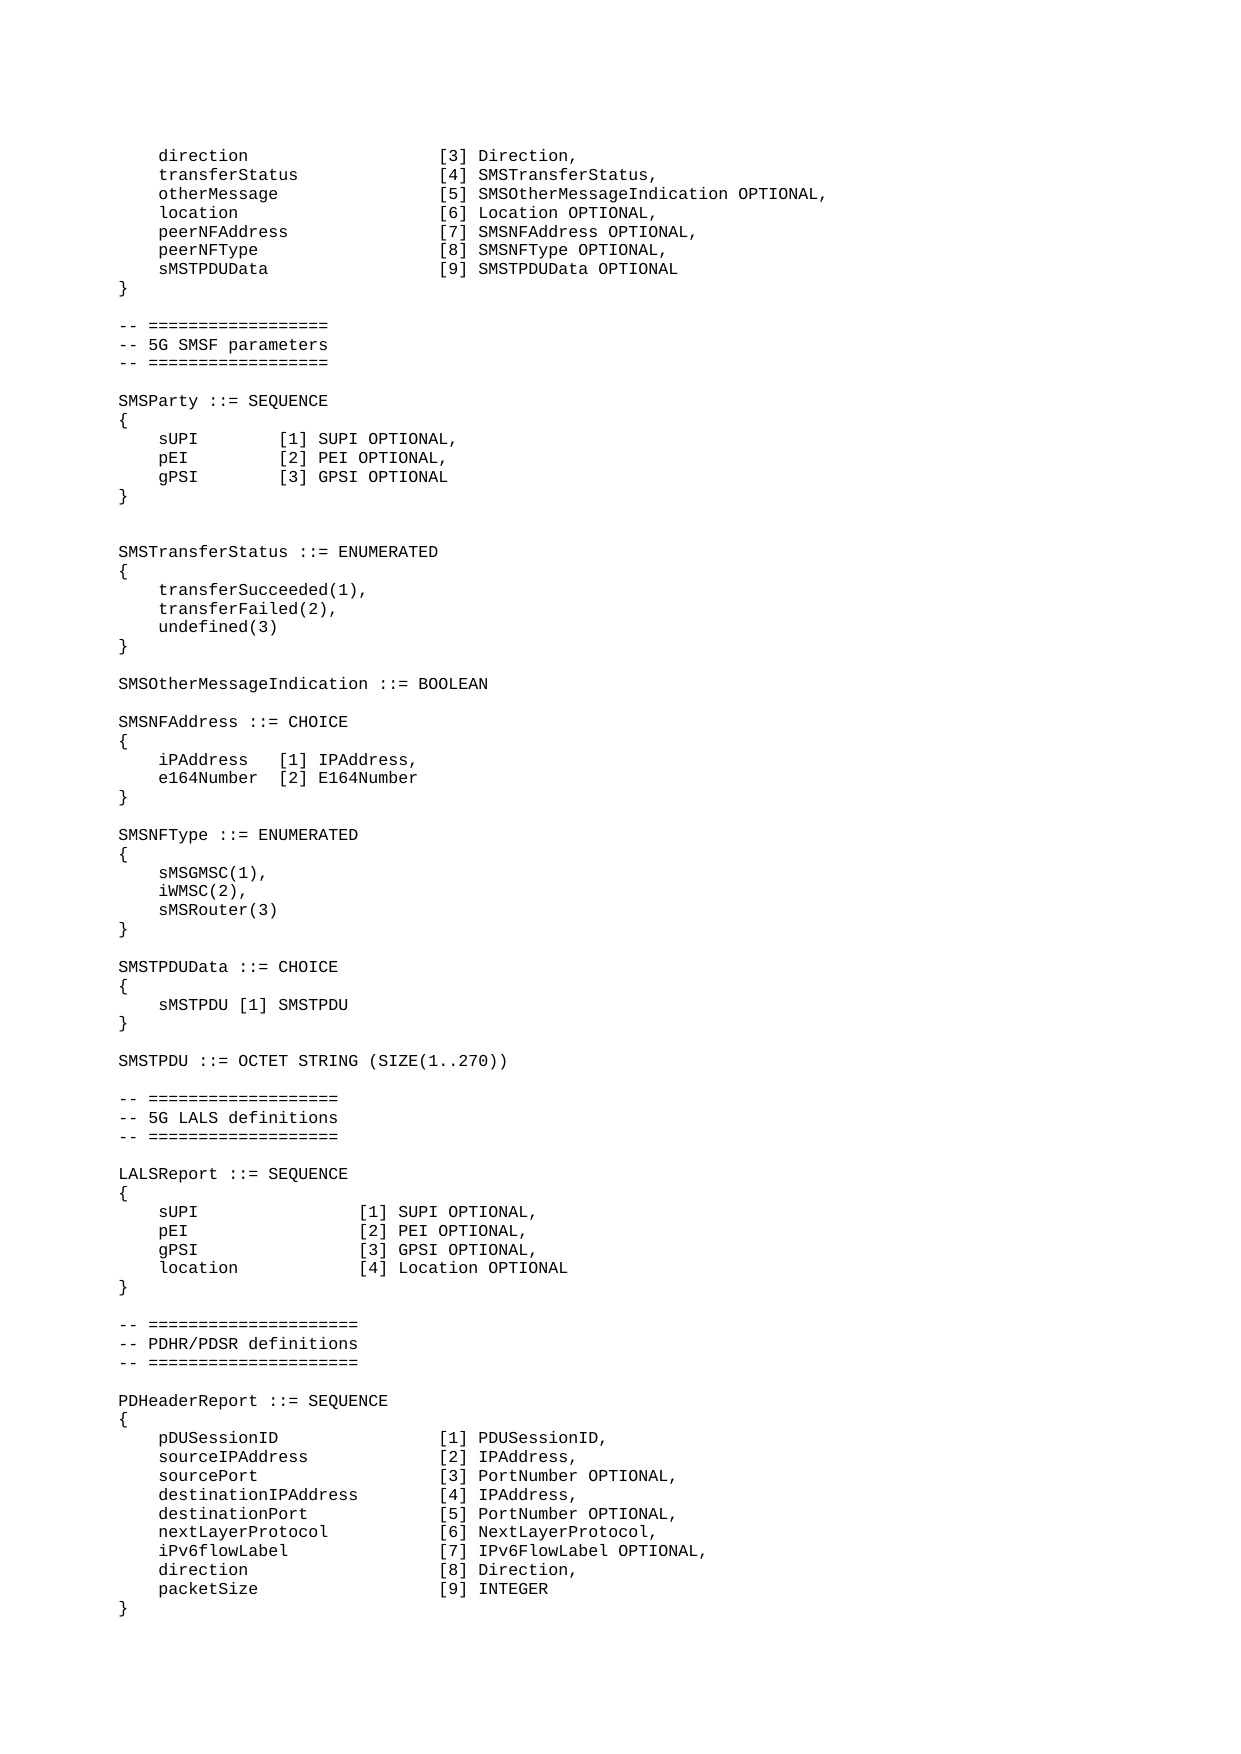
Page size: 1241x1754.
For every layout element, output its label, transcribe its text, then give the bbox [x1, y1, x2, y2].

text } [118, 789, 1122, 808]
text peerNFAddress [7] SMSNFAddress OPTIONAL, [118, 223, 1122, 242]
text -- ===================== [118, 1317, 1122, 1336]
text peerNFType [8] SMSNFType OPTIONAL, [118, 242, 1122, 261]
text gPSI [3] GPSI OPTIONAL, [118, 1241, 1122, 1260]
text } [118, 921, 1122, 939]
text SMSTPDUData ::= CHOICE [118, 958, 1122, 977]
text gPSI [3] GPSI OPTIONAL [118, 468, 1122, 487]
text undefined(3) [118, 619, 1122, 638]
text } [118, 638, 1122, 657]
text { [118, 562, 1122, 581]
text sUPI [1] SUPI OPTIONAL, [118, 1203, 1122, 1222]
text nextLayerProtocol [6] NextLayerProtocol, [118, 1524, 1122, 1543]
text { [118, 732, 1122, 751]
text sMSTPDU [1] SMSTPDU [118, 996, 1122, 1015]
text -- 5G SMSF parameters [118, 336, 1122, 355]
text transferStatus [4] SMSTransferStatus, [118, 167, 1122, 185]
text pDUSessionID [1] PDUSessionID, [118, 1430, 1122, 1449]
text iPAddress [1] IPAddress, [118, 751, 1122, 770]
text sMSTPDUData [9] SMSTPDUData OPTIONAL [118, 261, 1122, 280]
text packetSize [9] INTEGER [118, 1581, 1122, 1599]
text -- =================== [118, 1128, 1122, 1147]
text transferFailed(2), [118, 600, 1122, 619]
text destinationIPAddress [4] IPAddress, [118, 1486, 1122, 1505]
text { [118, 977, 1122, 996]
text iPv6flowLabel [7] IPv6FlowLabel OPTIONAL, [118, 1543, 1122, 1562]
text sMSGMSC(1), [118, 864, 1122, 883]
text PDHeaderReport ::= SEQUENCE [118, 1392, 1122, 1411]
text } [118, 1599, 1122, 1618]
text direction [8] Direction, [118, 1562, 1122, 1581]
text SMSTPDU ::= OCTET STRING (SIZE(1..270)) [118, 1053, 1122, 1072]
text { [118, 1411, 1122, 1430]
text pEI [2] PEI OPTIONAL, [118, 1222, 1122, 1241]
text -- ================== [118, 355, 1122, 374]
text sMSRouter(3) [118, 902, 1122, 921]
text SMSTransferStatus ::= ENUMERATED [118, 544, 1122, 562]
text } [118, 280, 1122, 298]
text SMSParty ::= SEQUENCE [118, 393, 1122, 412]
text transferSucceeded(1), [118, 581, 1122, 600]
text } [118, 1015, 1122, 1034]
text { [118, 1185, 1122, 1203]
text -- =================== [118, 1090, 1122, 1109]
text iWMSC(2), [118, 883, 1122, 902]
text { [118, 845, 1122, 864]
text location [4] Location OPTIONAL [118, 1260, 1122, 1279]
text sourcePort [3] PortNumber OPTIONAL, [118, 1467, 1122, 1486]
text -- ================== [118, 317, 1122, 336]
text otherMessage [5] SMSOtherMessageIndication OPTIONAL, [118, 185, 1122, 204]
text } [118, 487, 1122, 506]
text SMSOtherMessageIndication ::= BOOLEAN [118, 676, 1122, 694]
text direction [3] Direction, [118, 148, 1122, 167]
text sUPI [1] SUPI OPTIONAL, [118, 431, 1122, 449]
text LALSReport ::= SEQUENCE [118, 1166, 1122, 1185]
text SMSNFAddress ::= CHOICE [118, 713, 1122, 732]
text location [6] Location OPTIONAL, [118, 204, 1122, 223]
text SMSNFType ::= ENUMERATED [118, 826, 1122, 845]
text destinationPort [5] PortNumber OPTIONAL, [118, 1505, 1122, 1524]
text } [118, 1279, 1122, 1298]
text e164Number [2] E164Number [118, 770, 1122, 789]
text sourceIPAddress [2] IPAddress, [118, 1449, 1122, 1467]
text -- ===================== [118, 1354, 1122, 1373]
text pEI [2] PEI OPTIONAL, [118, 449, 1122, 468]
text -- PDHR/PDSR definitions [118, 1336, 1122, 1354]
text { [118, 412, 1122, 431]
text -- 5G LALS definitions [118, 1109, 1122, 1128]
